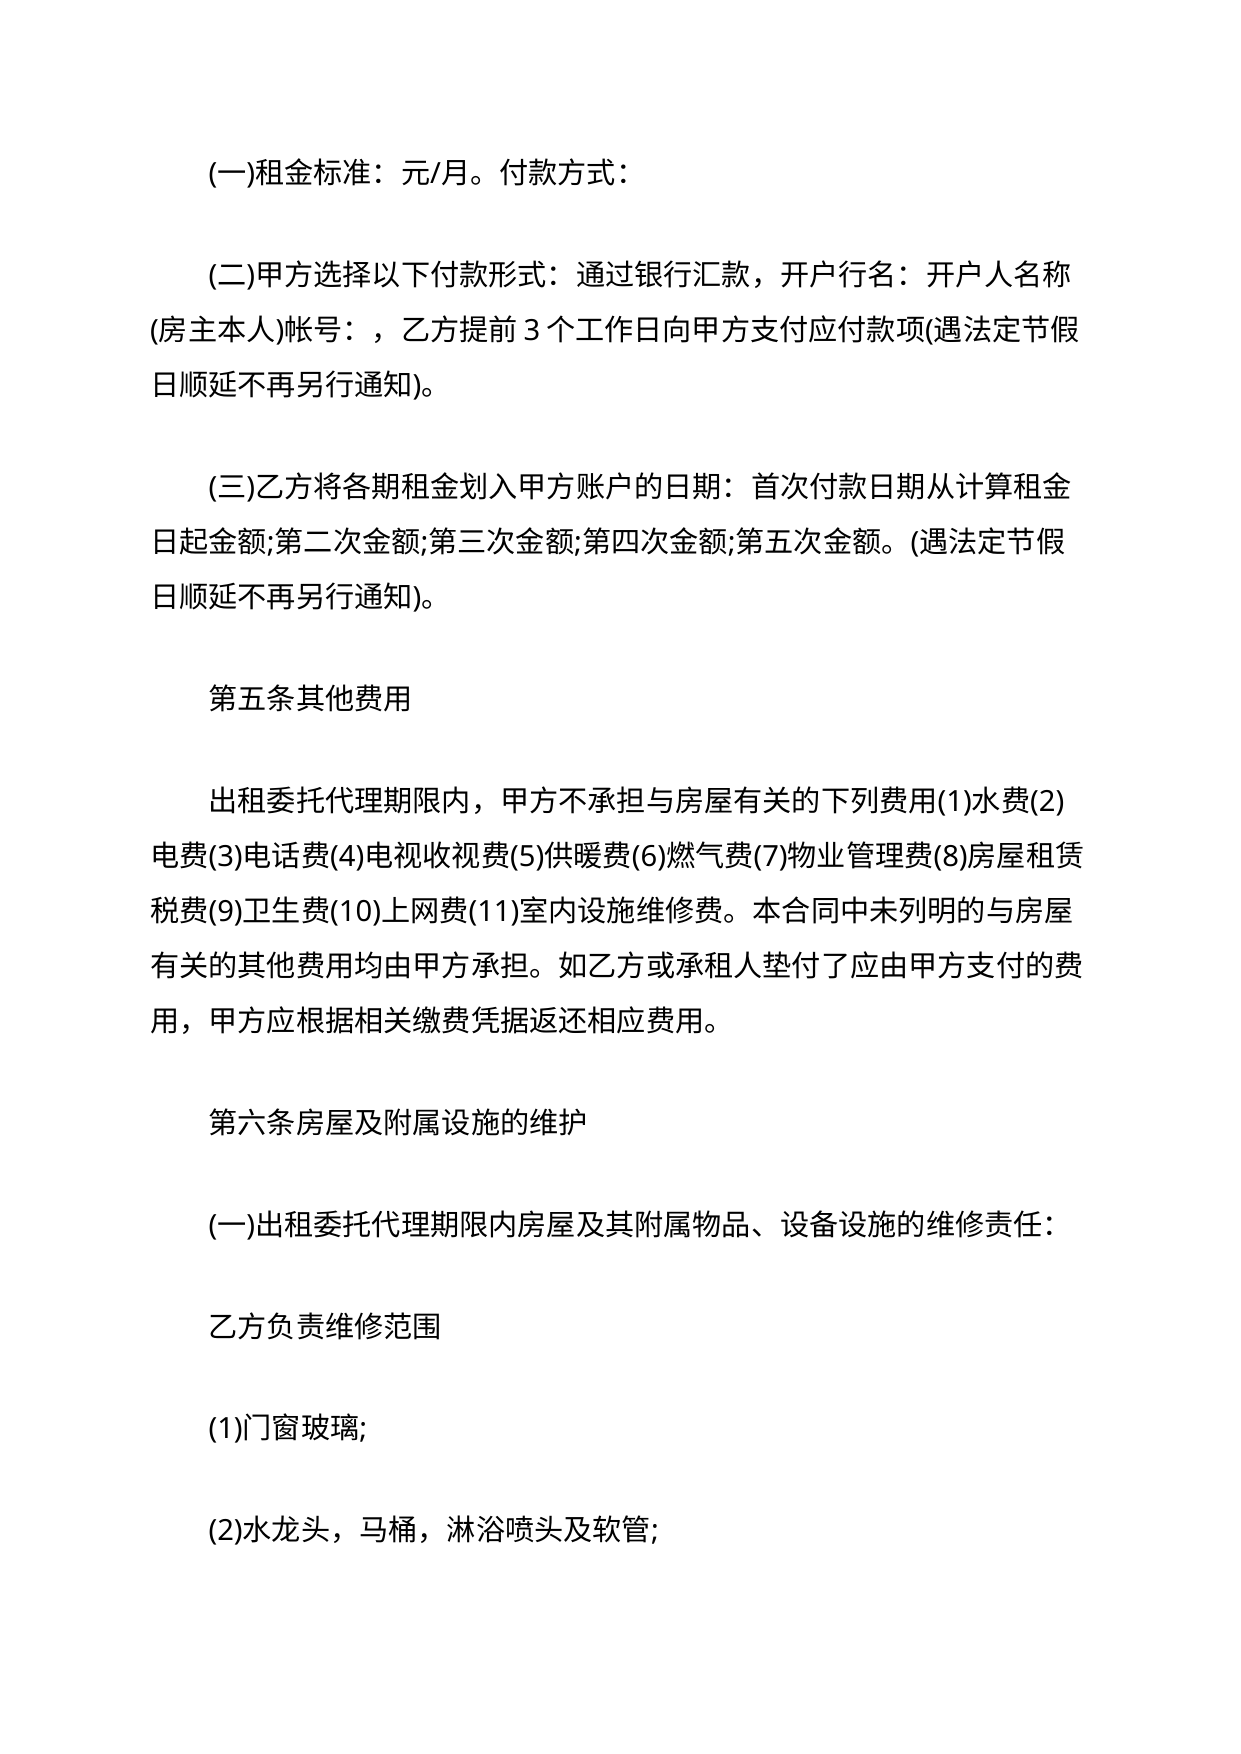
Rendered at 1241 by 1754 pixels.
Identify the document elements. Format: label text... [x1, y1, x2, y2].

text 第五条其他费用 [150, 676, 1090, 718]
text (二)甲方选择以下付款形式：通过银行汇款，开户行名：开户人名称(房主本人)帐号：，乙方提前3个工作日向甲方支付应付款项(遇法定节假日顺延不再另行通知)。 [150, 252, 1090, 404]
text 乙方负责维修范围 [150, 1303, 1090, 1345]
text (一)出租委托代理期限内房屋及其附属物品、设备设施的维修责任： [150, 1201, 1090, 1243]
text (2)水龙头，马桶，淋浴喷头及软管; [150, 1507, 1090, 1549]
text (一)租金标准：元/月。付款方式： [150, 150, 1090, 192]
text 第六条房屋及附属设施的维护 [150, 1099, 1090, 1142]
text 出租委托代理期限内，甲方不承担与房屋有关的下列费用(1)水费(2)电费(3)电话费(4)电视收视费(5)供暖费(6)燃气费(7)物业管理费(8)房屋租赁税费(9)卫生费(10)上网费(11)室内设施维修费。本合同中未列明的与房屋有关的其他费用均由甲方承担。如乙方或承租人垫付了应由甲方支付的费用，甲方应根据相关缴费凭据返还相应费用。 [150, 778, 1090, 1040]
text (1)门窗玻璃; [150, 1405, 1090, 1447]
text (三)乙方将各期租金划入甲方账户的日期：首次付款日期从计算租金日起金额;第二次金额;第三次金额;第四次金额;第五次金额。(遇法定节假日顺延不再另行通知)。 [150, 464, 1090, 616]
